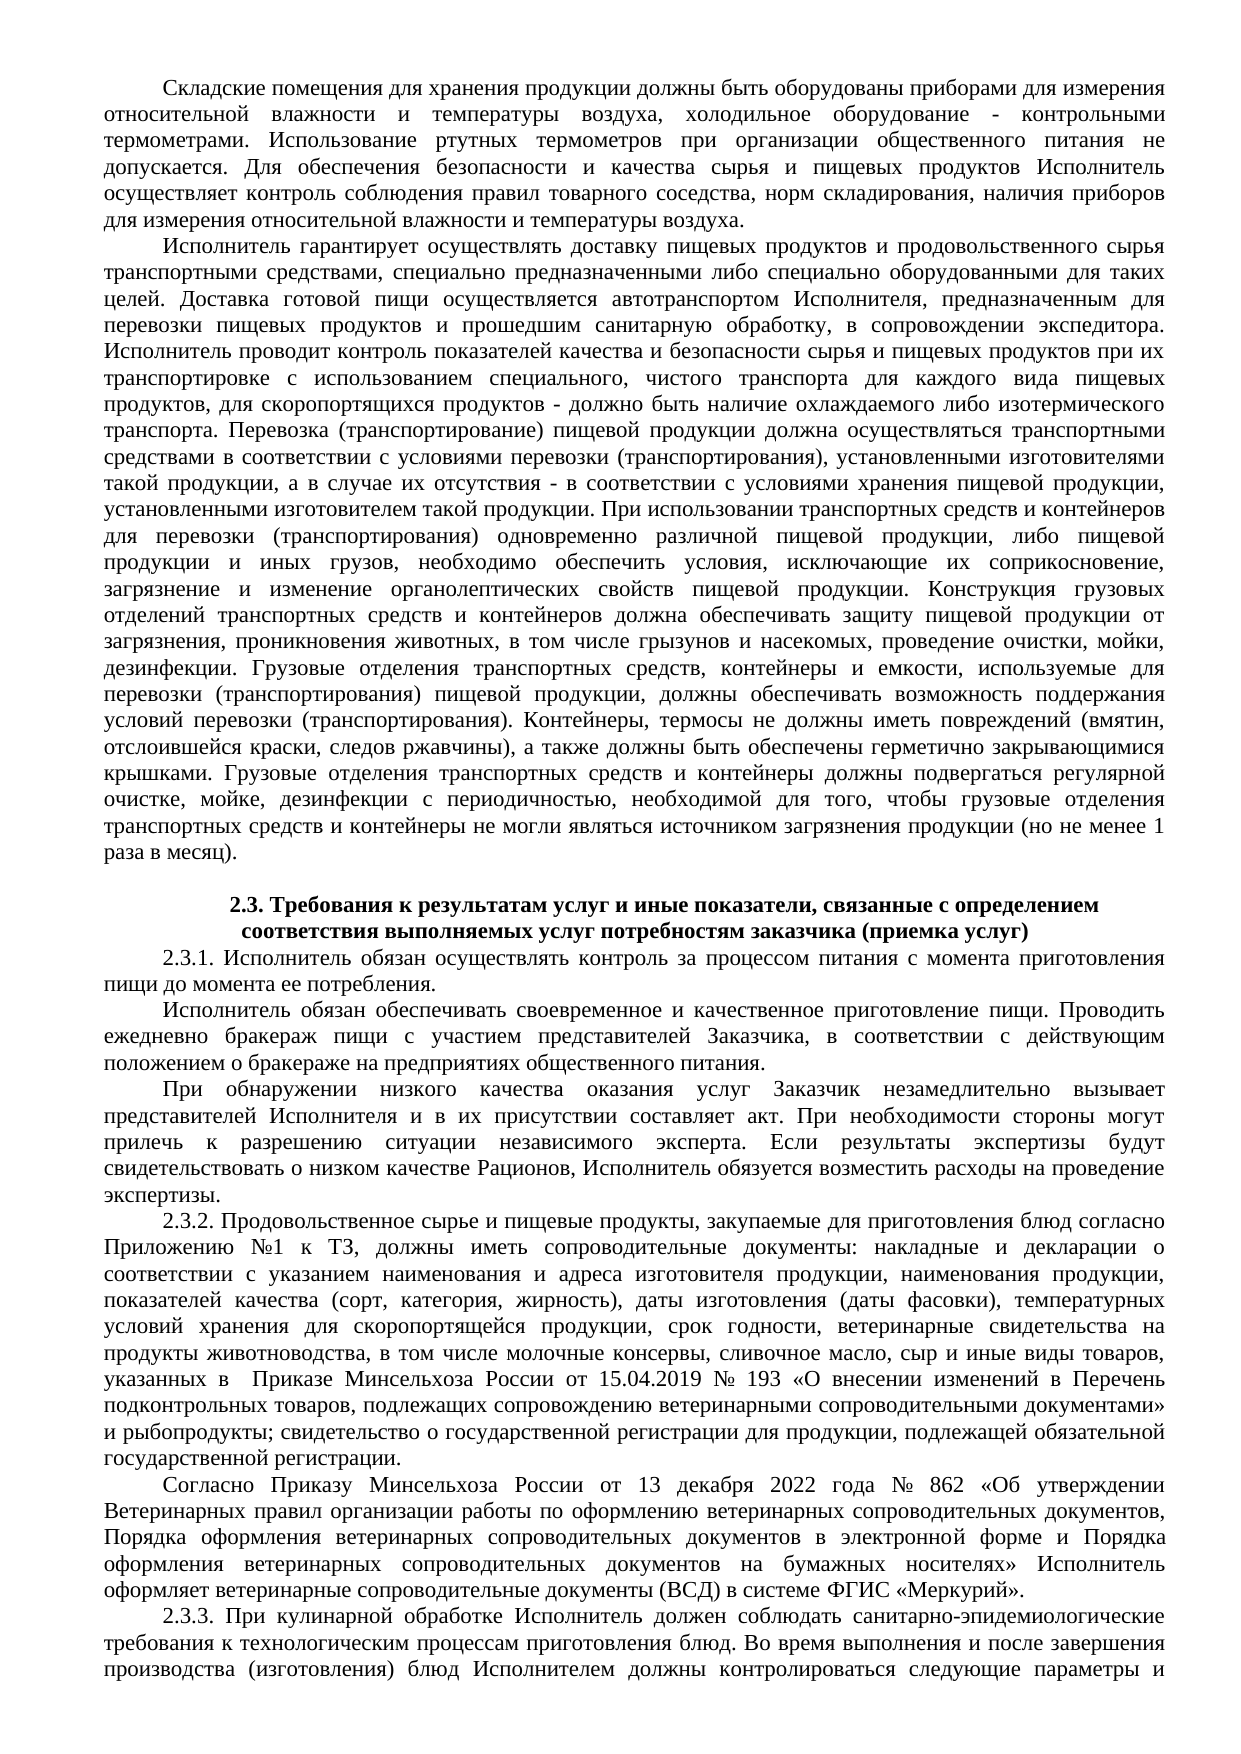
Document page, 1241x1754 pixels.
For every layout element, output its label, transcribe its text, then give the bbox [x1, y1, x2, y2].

text Согласно Приказу Минсельхоза России от 13 декабря 2022 года № 862 «Об утверждении Ветеринарных правил организации работы по оформлению ветеринарных сопроводительных документов, Порядка оформления ветеринарных сопроводительных документов в электронной форме и Порядка оформления ветеринарных сопроводительных документов на бумажных носителях» Исполнитель оформляет ветеринарные сопроводительные документы (ВСД) в системе ФГИС «Меркурий». [103, 1471, 1167, 1602]
text 2.3.2. Продовольственное сырье и пищевые продукты, закупаемые для приготовления блюд согласно Приложению №1 к ТЗ, должны иметь сопроводительные документы: накладные и декларации о соответствии с указанием наименования и адреса изготовителя продукции, наименования продукции, показателей качества (сорт, категория, жирность), даты изготовления (даты фасовки), температурных условий хранения для скоропортящейся продукции, срок годности, ветеринарные свидетельства на продукты животноводства, в том числе молочные консервы, сливочное масло, сыр и иные виды товаров, указанных в Приказе Минсельхоза России от 15.04.2019 № 193 «О внесении изменений в Перечень подконтрольных товаров, подлежащих сопровождению ветеринарными сопроводительными документами» и рыбопродукты; свидетельство о государственной регистрации для продукции, подлежащей обязательной государственной регистрации. [103, 1207, 1167, 1471]
text 2.3. Требования к результатам услуг и иные показатели, связанные с определением соответствия выполняемых услуг потребностям заказчика (приемка услуг) [103, 891, 1167, 943]
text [103, 1602, 1167, 1681]
text При обнаружении низкого качества оказания услуг Заказчик незамедлительно вызывает представителей Исполнителя и в их присутствии составляет акт. При необходимости стороны могут прилечь к разрешению ситуации независимого эксперта. Если результаты экспертизы будут свидетельствовать о низком качестве Рационов, Исполнитель обязуется возместить расходы на проведение экспертизы. [103, 1075, 1167, 1207]
text Исполнитель гарантирует осуществлять доставку пищевых продуктов и продовольственного сырья транспортными средствами, специально предназначенными либо специально оборудованными для таких целей. Доставка готовой пищи осуществляется автотранспортом Исполнителя, предназначенным для перевозки пищевых продуктов и прошедшим санитарную обработку, в сопровождении экспедитора. Исполнитель проводит контроль показателей качества и безопасности сырья и пищевых продуктов при их транспортировке с использованием специального, чистого транспорта для каждого вида пищевых продуктов, для скоропортящихся продуктов - должно быть наличие охлаждаемого либо изотермического транспорта. Перевозка (транспортирование) пищевой продукции должна осуществляться транспортными средствами в соответствии с условиями перевозки (транспортирования), установленными изготовителями такой продукции, а в случае их отсутствия - в соответствии с условиями хранения пищевой продукции, установленными изготовителем такой продукции. При использовании транспортных средств и контейнеров для перевозки (транспортирования) одновременно различной пищевой продукции, либо пищевой продукции и иных грузов, необходимо обеспечить условия, исключающие их соприкосновение, загрязнение и изменение органолептических свойств пищевой продукции. Конструкция грузовых отделений транспортных средств и контейнеров должна обеспечивать защиту пищевой продукции от загрязнения, проникновения животных, в том числе грызунов и насекомых, проведение очистки, мойки, дезинфекции. Грузовые отделения транспортных средств, контейнеры и емкости, используемые для перевозки (транспортирования) пищевой продукции, должны обеспечивать возможность поддержания условий перевозки (транспортирования). Контейнеры, термосы не должны иметь повреждений (вмятин, отслоившейся краски, следов ржавчины), а также должны быть обеспечены герметично закрывающимися крышками. Грузовые отделения транспортных средств и контейнеры должны подвергаться регулярной очистке, мойке, дезинфекции с периодичностью, необходимой для того, чтобы грузовые отделения транспортных средств и контейнеры не могли являться источником загрязнения продукции (но не менее 1 раза в месяц). [103, 232, 1167, 864]
text 2.3.1. Исполнитель обязан осуществлять контроль за процессом питания с момента приготовления пищи до момента ее потребления. [103, 943, 1167, 996]
text Складские помещения для хранения продукции должны быть оборудованы приборами для измерения относительной влажности и температуры воздуха, холодильное оборудование - контрольными термометрами. Использование ртутных термометров при организации общественного питания не допускается. Для обеспечения безопасности и качества сырья и пищевых продуктов Исполнитель осуществляет контроль соблюдения правил товарного соседства, норм складирования, наличия приборов для измерения относительной влажности и температуры воздуха. [103, 74, 1167, 232]
text Исполнитель обязан обеспечивать своевременное и качественное приготовление пищи. Проводить ежедневно бракераж пищи с участием представителей Заказчика, в соответствии с действующим положением о бракераже на предприятиях общественного питания. [103, 996, 1167, 1075]
